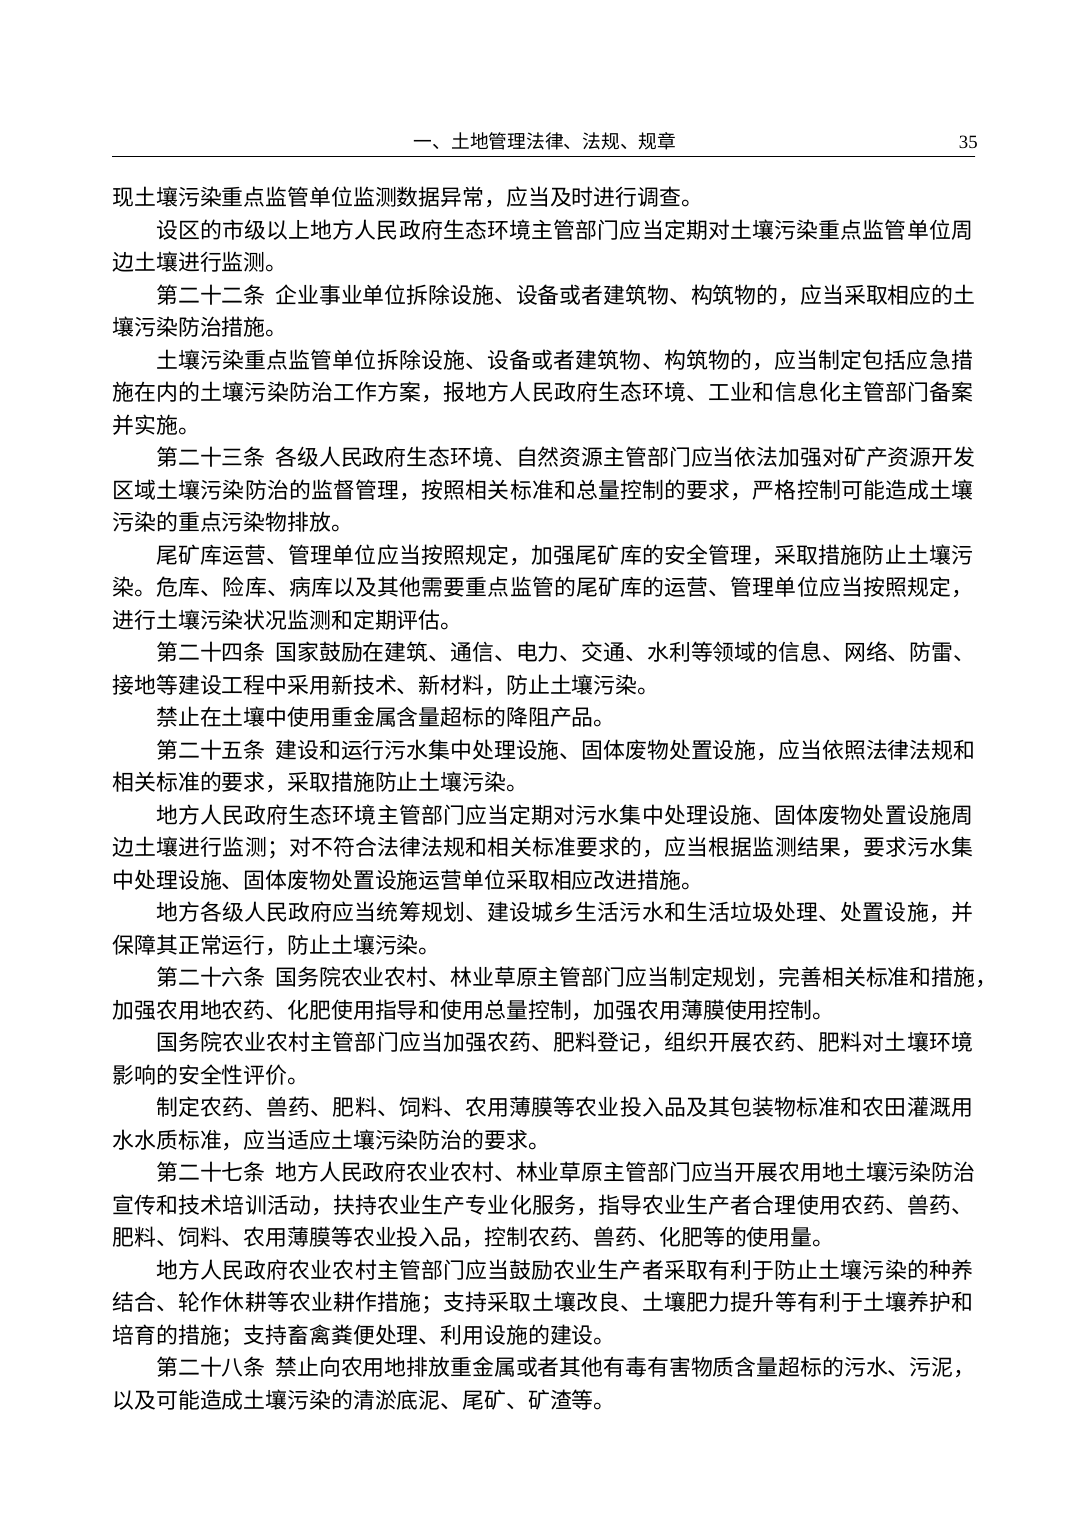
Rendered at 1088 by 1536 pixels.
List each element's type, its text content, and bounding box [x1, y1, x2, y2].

text 禁止在土壤中使用重金属含量超标的降阻产品。 [112, 700, 975, 732]
text 第二十六条 国务院农业农村、林业草原主管部门应当制定规划，完善相关标准和措施，加强农用地农药、化肥使用指导和使用总量控制，加强农用薄膜使用控制。 [112, 960, 975, 1025]
text 地方人民政府农业农村主管部门应当鼓励农业生产者采取有利于防止土壤污染的种养结合、轮作休耕等农业耕作措施；支持采取土壤改良、土壤肥力提升等有利于土壤养护和培育的措施；支持畜禽粪便处理、利用设施的建设。 [112, 1252, 975, 1350]
text 国务院农业农村主管部门应当加强农药、肥料登记，组织开展农药、肥料对土壤环境影响的安全性评价。 [112, 1025, 975, 1090]
text 尾矿库运营、管理单位应当按照规定，加强尾矿库的安全管理，采取措施防止土壤污染。危库、险库、病库以及其他需要重点监管的尾矿库的运营、管理单位应当按照规定，进行土壤污染状况监测和定期评估。 [112, 537, 975, 635]
text 地方各级人民政府应当统筹规划、建设城乡生活污水和生活垃圾处理、处置设施，并保障其正常运行，防止土壤污染。 [112, 895, 975, 960]
text 第二十七条 地方人民政府农业农村、林业草原主管部门应当开展农用地土壤污染防治宣传和技术培训活动，扶持农业生产专业化服务，指导农业生产者合理使用农药、兽药、肥料、饲料、农用薄膜等农业投入品，控制农药、兽药、化肥等的使用量。 [112, 1155, 975, 1252]
text 第二十五条 建设和运行污水集中处理设施、固体废物处置设施，应当依照法律法规和相关标准的要求，采取措施防止土壤污染。 [112, 732, 975, 797]
text 第二十三条 各级人民政府生态环境、自然资源主管部门应当依法加强对矿产资源开发区域土壤污染防治的监督管理，按照相关标准和总量控制的要求，严格控制可能造成土壤污染的重点污染物排放。 [112, 440, 975, 537]
text 设区的市级以上地方人民政府生态环境主管部门应当定期对土壤污染重点监管单位周边土壤进行监测。 [112, 212, 975, 277]
text 第二十四条 国家鼓励在建筑、通信、电力、交通、水利等领域的信息、网络、防雷、接地等建设工程中采用新技术、新材料，防止土壤污染。 [112, 635, 975, 700]
text 地方人民政府生态环境主管部门应当定期对污水集中处理设施、固体废物处置设施周边土壤进行监测；对不符合法律法规和相关标准要求的，应当根据监测结果，要求污水集中处理设施、固体废物处置设施运营单位采取相应改进措施。 [112, 797, 975, 895]
text 制定农药、兽药、肥料、饲料、农用薄膜等农业投入品及其包装物标准和农田灌溉用水水质标准，应当适应土壤污染防治的要求。 [112, 1090, 975, 1155]
text 第二十八条 禁止向农用地排放重金属或者其他有毒有害物质含量超标的污水、污泥，以及可能造成土壤污染的清淤底泥、尾矿、矿渣等。 [112, 1350, 975, 1415]
text 第二十二条 企业事业单位拆除设施、设备或者建筑物、构筑物的，应当采取相应的土壤污染防治措施。 [112, 277, 975, 342]
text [112, 180, 975, 212]
text 土壤污染重点监管单位拆除设施、设备或者建筑物、构筑物的，应当制定包括应急措施在内的土壤污染防治工作方案，报地方人民政府生态环境、工业和信息化主管部门备案并实施。 [112, 342, 975, 440]
